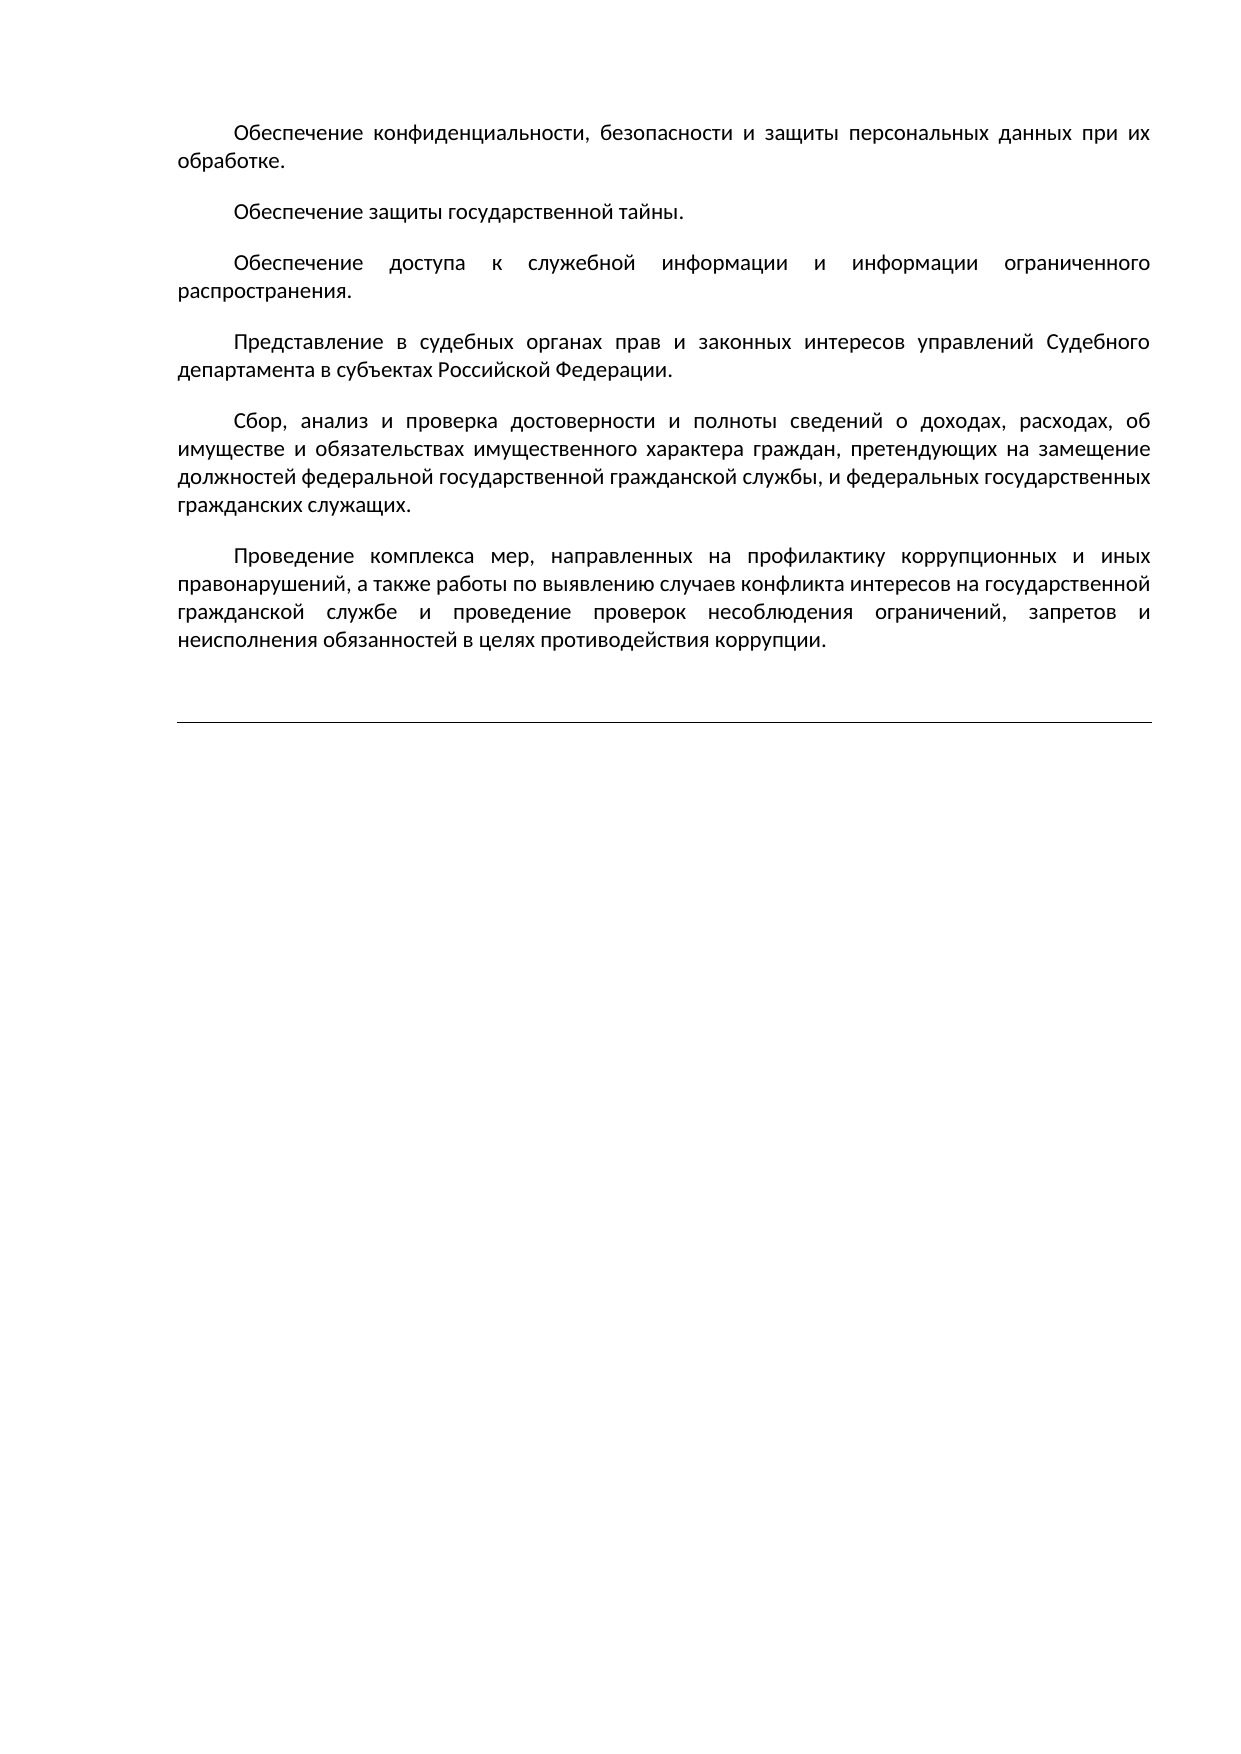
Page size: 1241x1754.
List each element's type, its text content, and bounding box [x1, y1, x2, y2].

text Обеспечение конфиденциальности, безопасности и защиты персональных данных при их обработке. [177, 118, 1152, 174]
text Сбор, анализ и проверка достоверности и полноты сведений о доходах, расходах, об имуществе и обязательствах имущественного характера граждан, претендующих на замещение должностей федеральной государственной гражданской службы, и федеральных государственных гражданских служащих. [177, 406, 1152, 518]
text Представление в судебных органах прав и законных интересов управлений Судебного департамента в субъектах Российской Федерации. [177, 327, 1152, 383]
text Проведение комплекса мер, направленных на профилактику коррупционных и иных правонарушений, а также работы по выявлению случаев конфликта интересов на государственной гражданской службе и проведение проверок несоблюдения ограничений, запретов и неисполнения обязанностей в целях противодействия коррупции. [177, 541, 1152, 653]
text Обеспечение защиты государственной тайны. [177, 197, 1152, 225]
text Обеспечение доступа к служебной информации и информации ограниченного распространения. [177, 248, 1152, 304]
